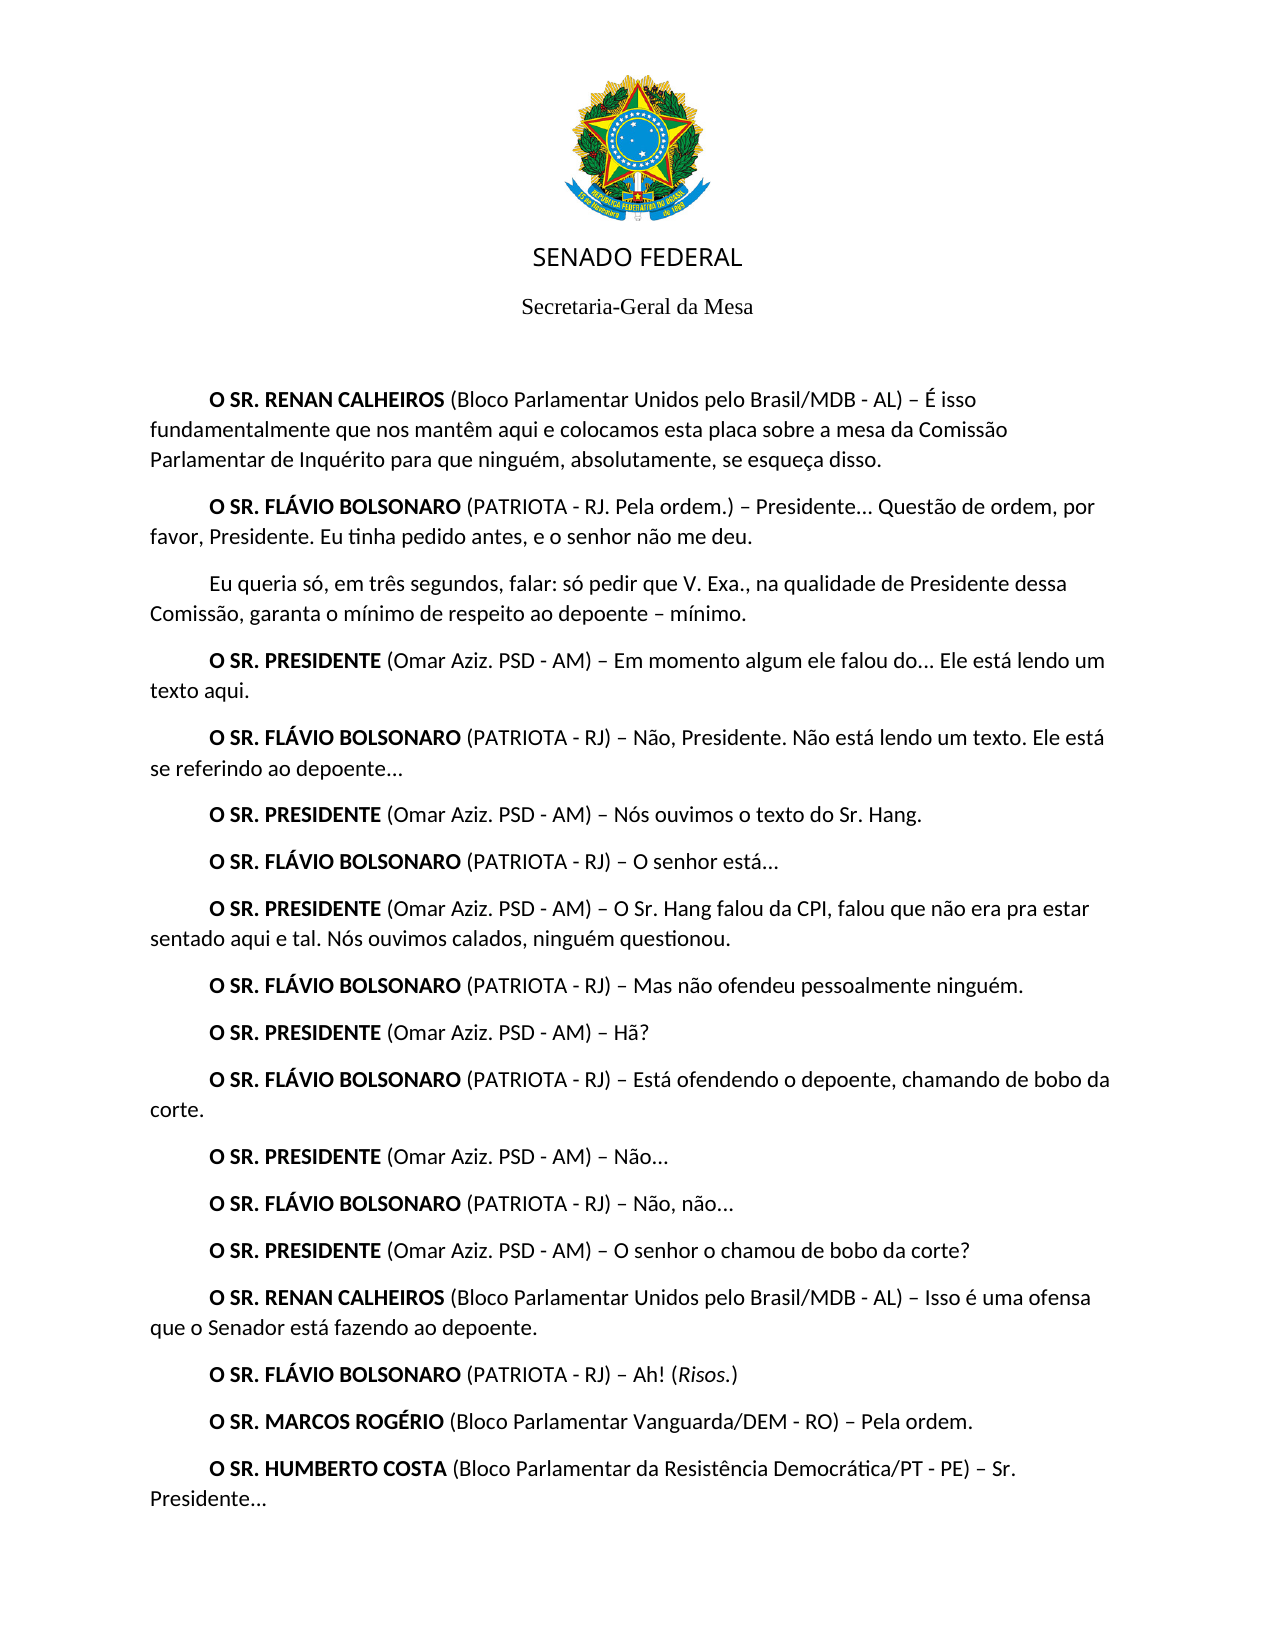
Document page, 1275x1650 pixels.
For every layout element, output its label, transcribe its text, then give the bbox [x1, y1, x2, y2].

text O SR. PRESIDENTE (Omar Aziz. PSD - AM) – O senhor o chamou de bobo da corte? [150, 1236, 1125, 1264]
text O SR. MARCOS ROGÉRIO (Bloco Parlamentar Vanguarda/DEM - RO) – Pela ordem. [150, 1407, 1125, 1435]
text O SR. PRESIDENTE (Omar Aziz. PSD - AM) – O Sr. Hang falou da CPI, falou que não era pra estar sentado aqui e tal. Nós ouvimos calados, ninguém questionou. [150, 894, 1125, 953]
picture [564, 75, 711, 221]
text O SR. PRESIDENTE (Omar Aziz. PSD - AM) – Hã? [150, 1018, 1125, 1046]
text O SR. FLÁVIO BOLSONARO (PATRIOTA - RJ) – Está ofendendo o depoente, chamando de bobo da corte. [150, 1065, 1125, 1123]
text O SR. RENAN CALHEIROS (Bloco Parlamentar Unidos pelo Brasil/MDB - AL) – É isso fundamentalmente que nos mantêm aqui e colocamos esta placa sobre a mesa da Comissão Parlamentar de Inquérito para que ninguém, absolutamente, se esqueça disso. [150, 385, 1125, 473]
text O SR. FLÁVIO BOLSONARO (PATRIOTA - RJ) – O senhor está... [150, 847, 1125, 876]
text O SR. FLÁVIO BOLSONARO (PATRIOTA - RJ) – Ah! (Risos.) [150, 1360, 1125, 1388]
text O SR. RENAN CALHEIROS (Bloco Parlamentar Unidos pelo Brasil/MDB - AL) – Isso é uma ofensa que o Senador está fazendo ao depoente. [150, 1283, 1125, 1341]
text O SR. PRESIDENTE (Omar Aziz. PSD - AM) – Em momento algum ele falou do... Ele está lendo um texto aqui. [150, 646, 1125, 705]
text O SR. HUMBERTO COSTA (Bloco Parlamentar da Resistência Democrática/PT - PE) – Sr. Presidente... [150, 1454, 1125, 1512]
text O SR. PRESIDENTE (Omar Aziz. PSD - AM) – Não... [150, 1142, 1125, 1170]
text O SR. PRESIDENTE (Omar Aziz. PSD - AM) – Nós ouvimos o texto do Sr. Hang. [150, 801, 1125, 829]
text O SR. FLÁVIO BOLSONARO (PATRIOTA - RJ) – Não, Presidente. Não está lendo um texto. Ele está se referindo ao depoente... [150, 723, 1125, 782]
text O SR. FLÁVIO BOLSONARO (PATRIOTA - RJ) – Mas não ofendeu pessoalmente ninguém. [150, 971, 1125, 999]
text O SR. FLÁVIO BOLSONARO (PATRIOTA - RJ) – Não, não... [150, 1189, 1125, 1217]
text Eu queria só, em três segundos, falar: só pedir que V. Exa., na qualidade de Presidente dessa Comissão, garanta o mínimo de respeito ao depoente – mínimo. [150, 569, 1125, 628]
text O SR. FLÁVIO BOLSONARO (PATRIOTA - RJ. Pela ordem.) – Presidente... Questão de ordem, por favor, Presidente. Eu tinha pedido antes, e o senhor não me deu. [150, 492, 1125, 551]
